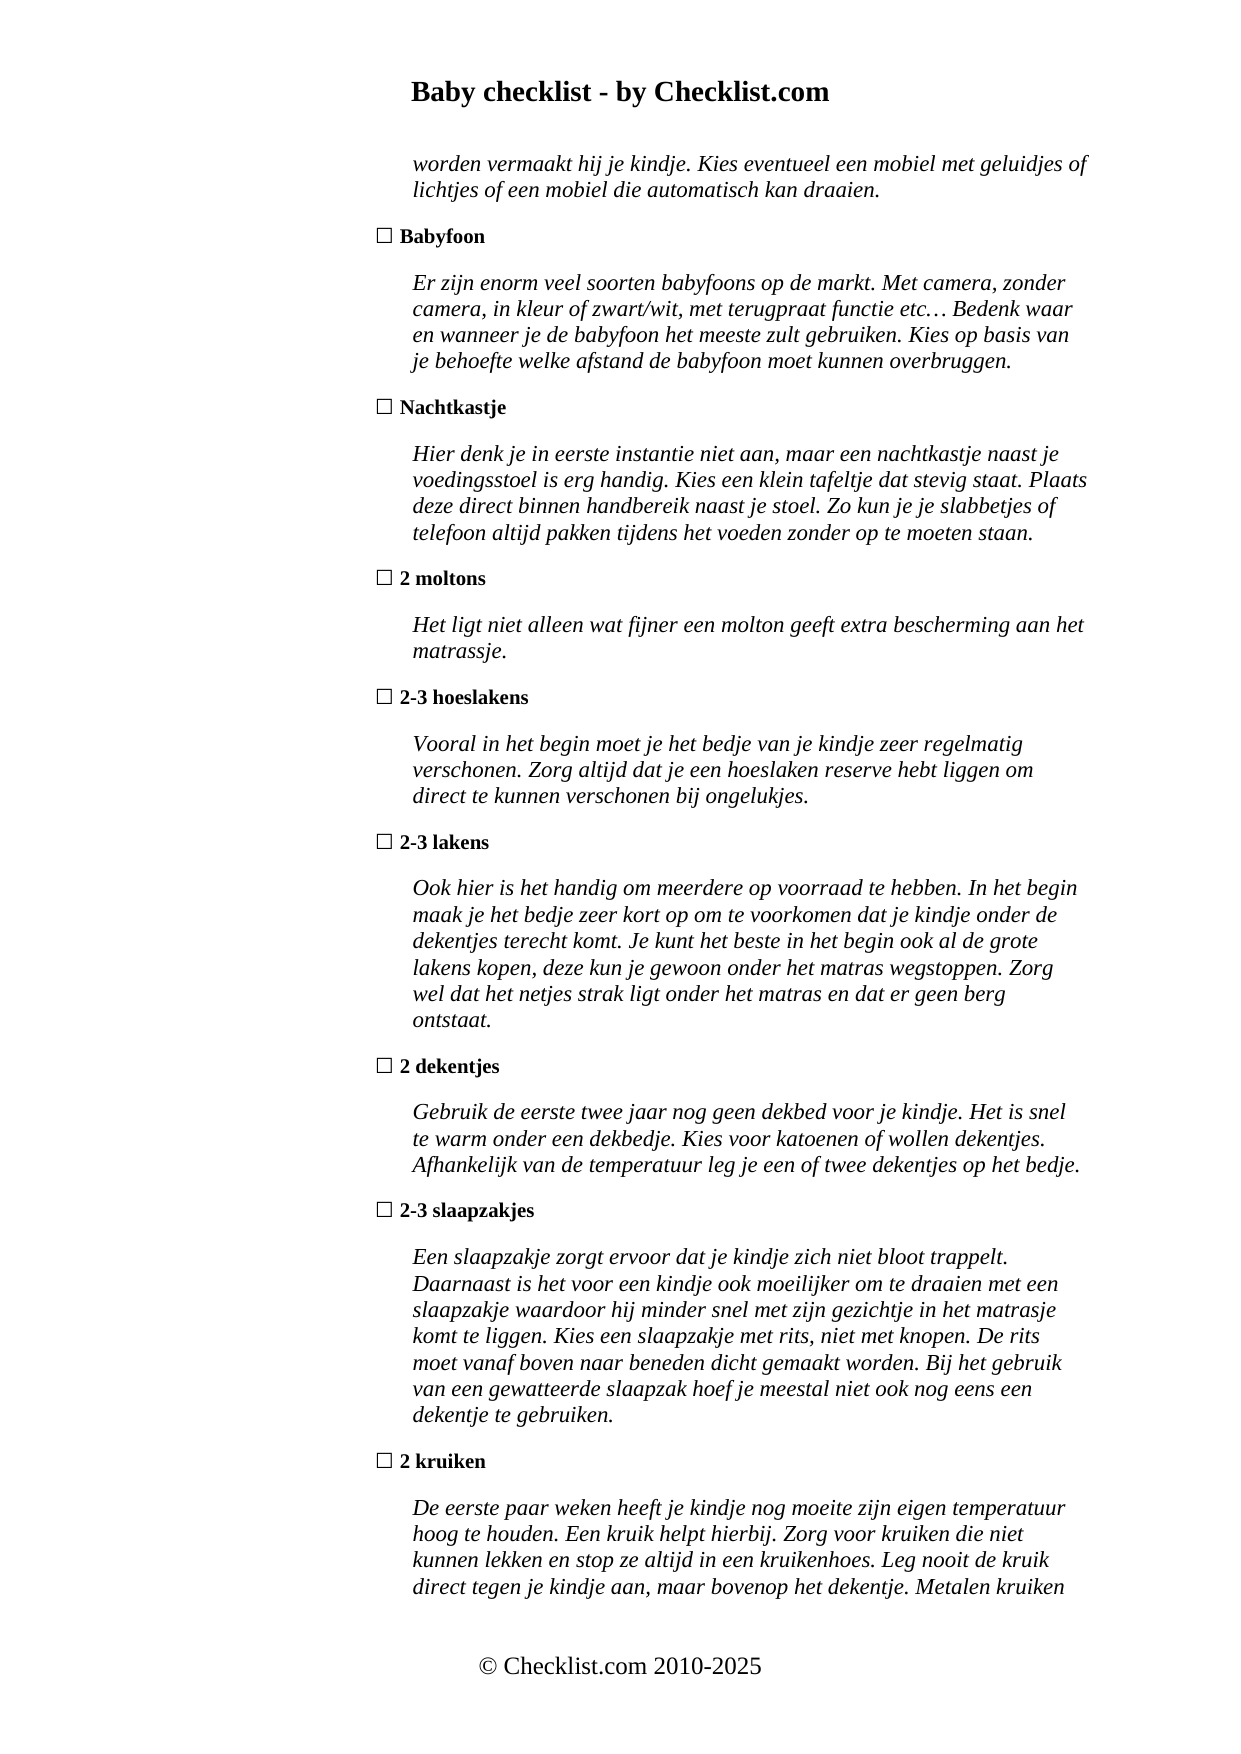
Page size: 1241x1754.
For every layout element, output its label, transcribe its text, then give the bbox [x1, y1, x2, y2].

text Het ligt niet alleen wat fijner een molton geeft extra bescherming aan het matrassje. [412, 611, 1090, 664]
text Ook hier is het handig om meerdere op voorraad te hebben. In het begin maak je het bedje zeer kort op om te voorkomen dat je kindje onder de dekentjes terecht komt. Je kunt het beste in het begin ook al de grote lakens kopen, deze kun je gewoon onder het matras wegstoppen. Zorg wel dat het netjes strak ligt onder het matras en dat er geen berg ontstaat. [412, 874, 1090, 1033]
text ☐ 2-3 hoeslakens [375, 684, 1090, 709]
text ☐ Babyfoon [375, 223, 1090, 248]
text ☐ 2 kruiken [375, 1449, 1090, 1473]
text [412, 1494, 1090, 1599]
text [412, 150, 1090, 203]
text Een slaapzakje zorgt ervoor dat je kindje zich niet bloot trappelt. Daarnaast is het voor een kindje ook moeilijker om te draaien met een slaapzakje waardoor hij minder snel met zijn gezichtje in het matrasje komt te liggen. Kies een slaapzakje met rits, niet met knopen. De rits moet vanaf boven naar beneden dicht gemaakt worden. Bij het gebruik van een gewatteerde slaapzak hoef je meestal niet ook nog eens een dekentje te gebruiken. [412, 1243, 1090, 1428]
text Vooral in het begin moet je het bedje van je kindje zeer regelmatig verschonen. Zorg altijd dat je een hoeslaken reserve hebt liggen om direct te kunnen verschonen bij ongelukjes. [412, 729, 1090, 809]
text ☐ 2-3 lakens [375, 829, 1090, 854]
text ☐ Nachtkastje [375, 395, 1090, 419]
text ☐ 2 moltons [375, 566, 1090, 590]
text Hier denk je in eerste instantie niet aan, maar een nachtkastje naast je voedingsstoel is erg handig. Kies een klein tafeltje dat stevig staat. Plaats deze direct binnen handbereik naast je stoel. Zo kun je je slabbetjes of telefoon altijd pakken tijdens het voeden zonder op te moeten staan. [412, 440, 1090, 545]
text ☐ 2-3 slaapzakjes [375, 1198, 1090, 1222]
text Er zijn enorm veel soorten babyfoons op de markt. Met camera, zonder camera, in kleur of zwart/wit, met terugpraat functie etc… Bedenk waar en wanneer je de babyfoon het meeste zult gebruiken. Kies op basis van je behoefte welke afstand de babyfoon moet kunnen overbruggen. [412, 268, 1090, 374]
text ☐ 2 dekentjes [375, 1053, 1090, 1078]
text Gebruik de eerste twee jaar nog geen dekbed voor je kindje. Het is snel te warm onder een dekbedje. Kies voor katoenen of wollen dekentjes. Afhankelijk van de temperatuur leg je een of twee dekentjes op het bedje. [412, 1098, 1090, 1177]
